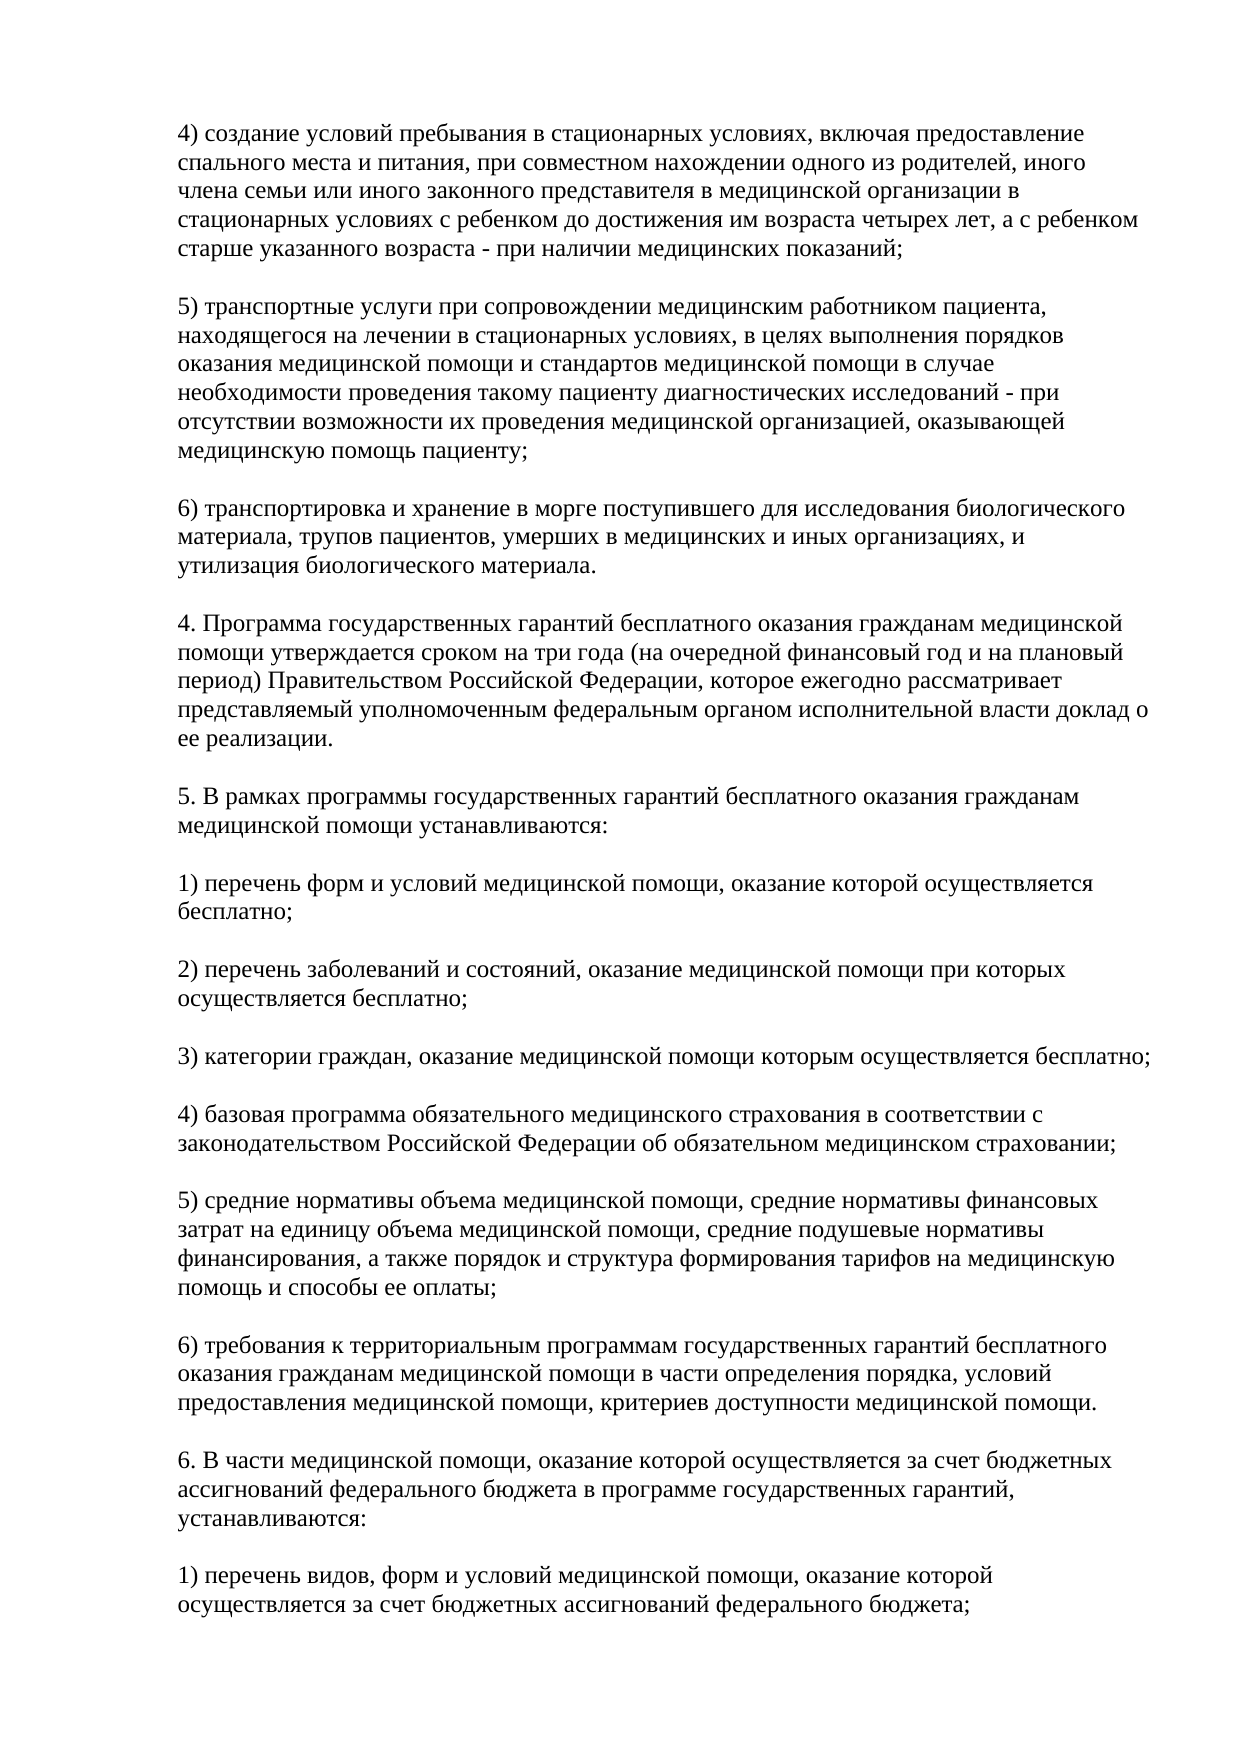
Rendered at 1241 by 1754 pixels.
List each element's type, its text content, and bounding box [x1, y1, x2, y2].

text 4. Программа государственных гарантий бесплатного оказания гражданам медицинской помощи утверждается сроком на три года (на очередной финансовый год и на плановый период) Правительством Российской Федерации, которое ежегодно рассматривает представляемый уполномоченным федеральным органом исполнительной власти доклад о ее реализации. [177, 608, 1152, 752]
text 6) требования к территориальным программам государственных гарантий бесплатного оказания гражданам медицинской помощи в части определения порядка, условий предоставления медицинской помощи, критериев доступности медицинской помощи. [177, 1330, 1152, 1416]
text 4) создание условий пребывания в стационарных условиях, включая предоставление спального места и питания, при совместном нахождении одного из родителей, иного члена семьи или иного законного представителя в медицинской организации в стационарных условиях с ребенком до достижения им возраста четырех лет, а с ребенком старше указанного возраста - при наличии медицинских показаний; [177, 118, 1152, 262]
text 5) транспортные услуги при сопровождении медицинским работником пациента, находящегося на лечении в стационарных условиях, в целях выполнения порядков оказания медицинской помощи и стандартов медицинской помощи в случае необходимости проведения такому пациенту диагностических исследований - при отсутствии возможности их проведения медицинской организацией, оказывающей медицинскую помощь пациенту; [177, 291, 1152, 463]
text 6. В части медицинской помощи, оказание которой осуществляется за счет бюджетных ассигнований федерального бюджета в программе государственных гарантий, устанавливаются: [177, 1445, 1152, 1531]
text 1) перечень видов, форм и условий медицинской помощи, оказание которой осуществляется за счет бюджетных ассигнований федерального бюджета; [177, 1561, 1152, 1618]
text 6) транспортировка и хранение в морге поступившего для исследования биологического материала, трупов пациентов, умерших в медицинских и иных организациях, и утилизация биологического материала. [177, 493, 1152, 579]
text 4) базовая программа обязательного медицинского страхования в соответствии с законодательством Российской Федерации об обязательном медицинском страховании; [177, 1099, 1152, 1156]
text 1) перечень форм и условий медицинской помощи, оказание которой осуществляется бесплатно; [177, 868, 1152, 925]
text 5) средние нормативы объема медицинской помощи, средние нормативы финансовых затрат на единицу объема медицинской помощи, средние подушевые нормативы финансирования, а также порядок и структура формирования тарифов на медицинскую помощь и способы ее оплаты; [177, 1186, 1152, 1301]
text 3) категории граждан, оказание медицинской помощи которым осуществляется бесплатно; [177, 1041, 1152, 1070]
text 2) перечень заболеваний и состояний, оказание медицинской помощи при которых осуществляется бесплатно; [177, 954, 1152, 1012]
text 5. В рамках программы государственных гарантий бесплатного оказания гражданам медицинской помощи устанавливаются: [177, 781, 1152, 838]
